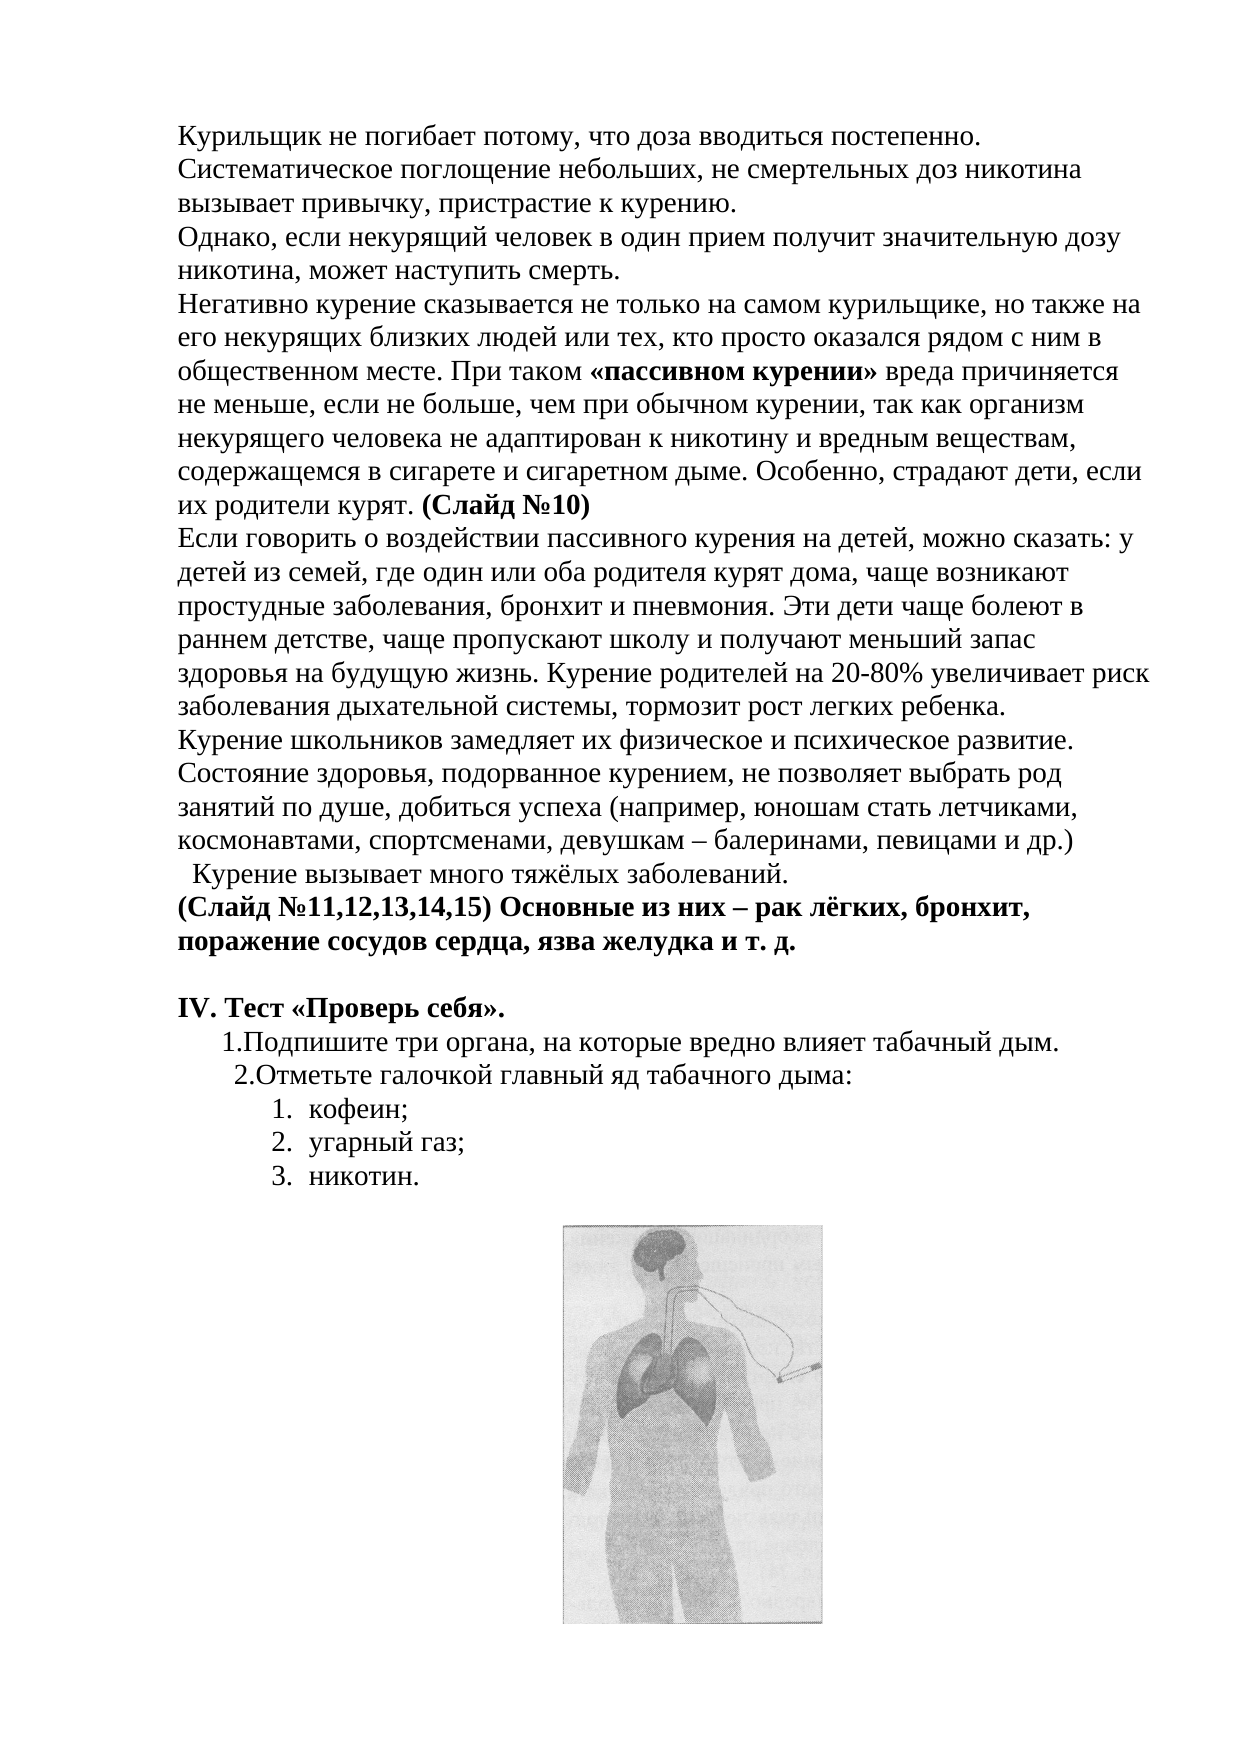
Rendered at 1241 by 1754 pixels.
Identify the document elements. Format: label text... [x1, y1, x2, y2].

picture [562, 1225, 823, 1624]
text 1.Подпишите три органа, на которые вредно влияет табачный дым. [177, 1024, 1152, 1057]
list кофеин; [271, 1091, 1152, 1124]
text 2.Отметьте галочкой главный яд табачного дыма: [233, 1057, 1152, 1091]
list угарный газ; [271, 1124, 1152, 1158]
text Курение школьников замедляет их физическое и психическое развитие. Состояние здоровья, подорванное курением, не позволяет выбрать род занятий по душе, добиться успеха (например, юношам стать летчиками, космонавтами, спортсменами, девушкам – балеринами, певицами и др.) [177, 722, 1152, 856]
text Однако, если некурящий человек в один прием получит значительную дозу никотина, может наступить смерть. [177, 219, 1152, 286]
text Курение вызывает много тяжёлых заболеваний. (Слайд №11,12,13,14,15) Основные из них – рак лёгких, бронхит, поражение сосудов сердца, язва желудка и т. д. [177, 856, 1152, 957]
text Негативно курение сказывается не только на самом курильщике, но также на его некурящих близких людей или тех, кто просто оказался рядом с ним в общественном месте. При таком «пассивном курении» вреда причиняется не меньше, если не больше, чем при обычном курении, так как организм некурящего человека не адаптирован к никотину и вредным веществам, содержащемся в сигарете и сигаретном дыме. Особенно, страдают дети, если их родители курят. (Слайд №10) [177, 286, 1152, 521]
text IV. Тест «Проверь себя». [177, 990, 1152, 1024]
list никотин. [271, 1158, 1152, 1191]
text Если говорить о воздействии пассивного курения на детей, можно сказать: у детей из семей, где один или оба родителя курят дома, чаще возникают простудные заболевания, бронхит и пневмония. Эти дети чаще болеют в раннем детстве, чаще пропускают школу и получают меньший запас здоровья на будущую жизнь. Курение родителей на 20-80% увеличивает риск заболевания дыхательной системы, тормозит рост легких ребенка. [177, 521, 1152, 722]
text Курильщик не погибает потому, что доза вводиться постепенно. Систематическое поглощение небольших, не смертельных доз никотина вызывает привычку, пристрастие к курению. [177, 118, 1152, 219]
